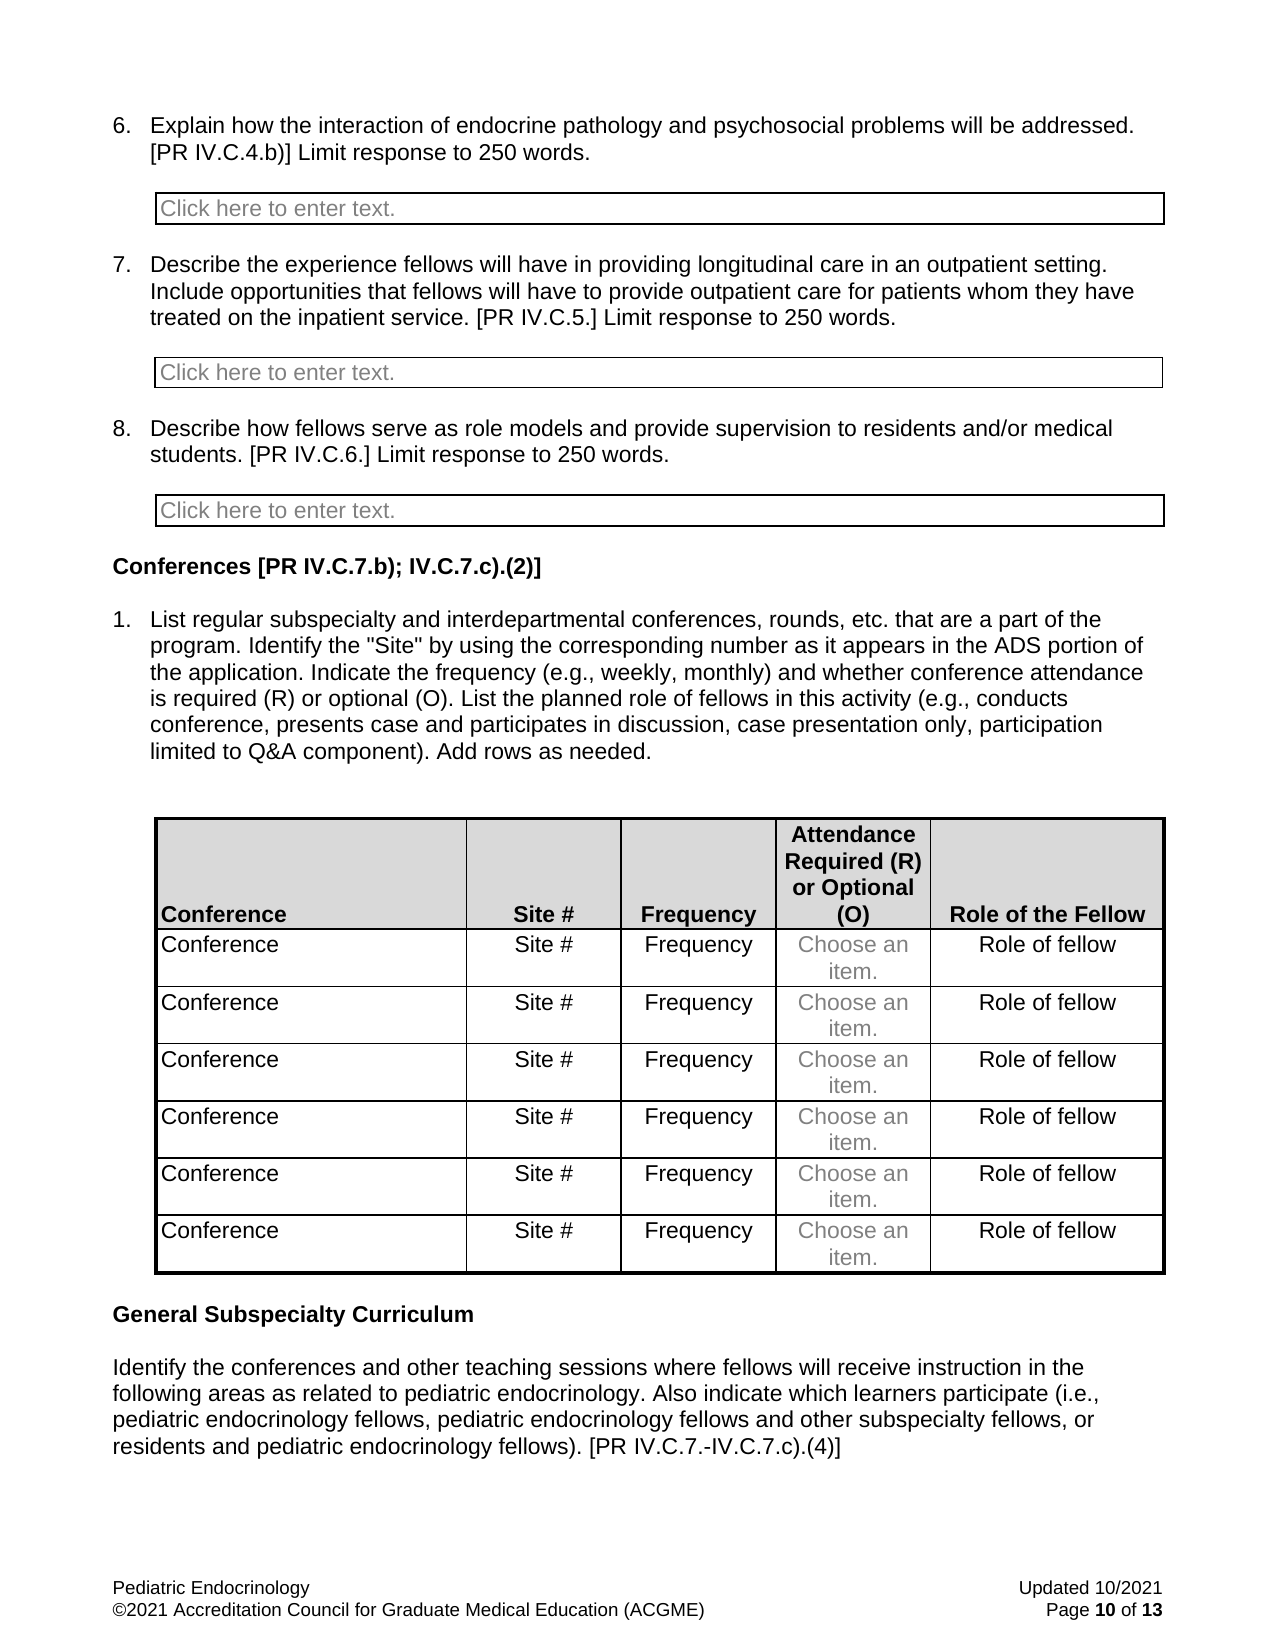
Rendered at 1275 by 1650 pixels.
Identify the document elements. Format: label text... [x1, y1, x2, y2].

table_header Frequency [622, 820, 775, 928]
text Conferences [PR IV.C.7.b); IV.C.7.c).(2)] [112, 553, 1162, 580]
table_cell [777, 1044, 930, 1100]
table_header Conference [158, 820, 466, 928]
table_cell [777, 987, 930, 1043]
table_cell [777, 1216, 930, 1271]
text General Subspecialty Curriculum [112, 1301, 1162, 1327]
table_cell [777, 1159, 930, 1214]
list Explain how the interaction of endocrine pathology and psychosocial problems will be addressed. [PR IV.C.4.b)] Limit response to 250 words. [112, 112, 1162, 165]
list Describe how fellows serve as role models and provide supervision to residents and/or medical students. [PR IV.C.6.] Limit response to 250 words. [112, 414, 1162, 467]
table_cell [777, 930, 930, 986]
table_header Site # [467, 820, 620, 928]
text 1. List regular subspecialty and interdepartmental conferences, rounds, etc. that are a part of the program. Identify the "Site" by using the corresponding number as it appears in the ADS portion of the application. Indicate the frequency (e.g., weekly, monthly) and whether conference attendance is required (R) or optional (O). List the planned role of fellows in this activity (e.g., conducts conference, presents case and participates in discussion, case presentation only, participation limited to Q&A component). Add rows as needed. [112, 606, 1162, 764]
table_cell [777, 1102, 930, 1157]
table_header Attendance Required (R) or Optional (O) [777, 820, 930, 928]
list Describe the experience fellows will have in providing longitudinal care in an outpatient setting. Include opportunities that fellows will have to provide outpatient care for patients whom they have treated on the inpatient service. [PR IV.C.5.] Limit response to 250 words. [112, 251, 1162, 330]
text Identify the conferences and other teaching sessions where fellows will receive instruction in the following areas as related to pediatric endocrinology. Also indicate which learners participate (i.e., pediatric endocrinology fellows, pediatric endocrinology fellows and other subspecialty fellows, or residents and pediatric endocrinology fellows). [PR IV.C.7.-IV.C.7.c).(4)] [112, 1354, 1162, 1459]
table_header Role of the Fellow [931, 820, 1162, 928]
